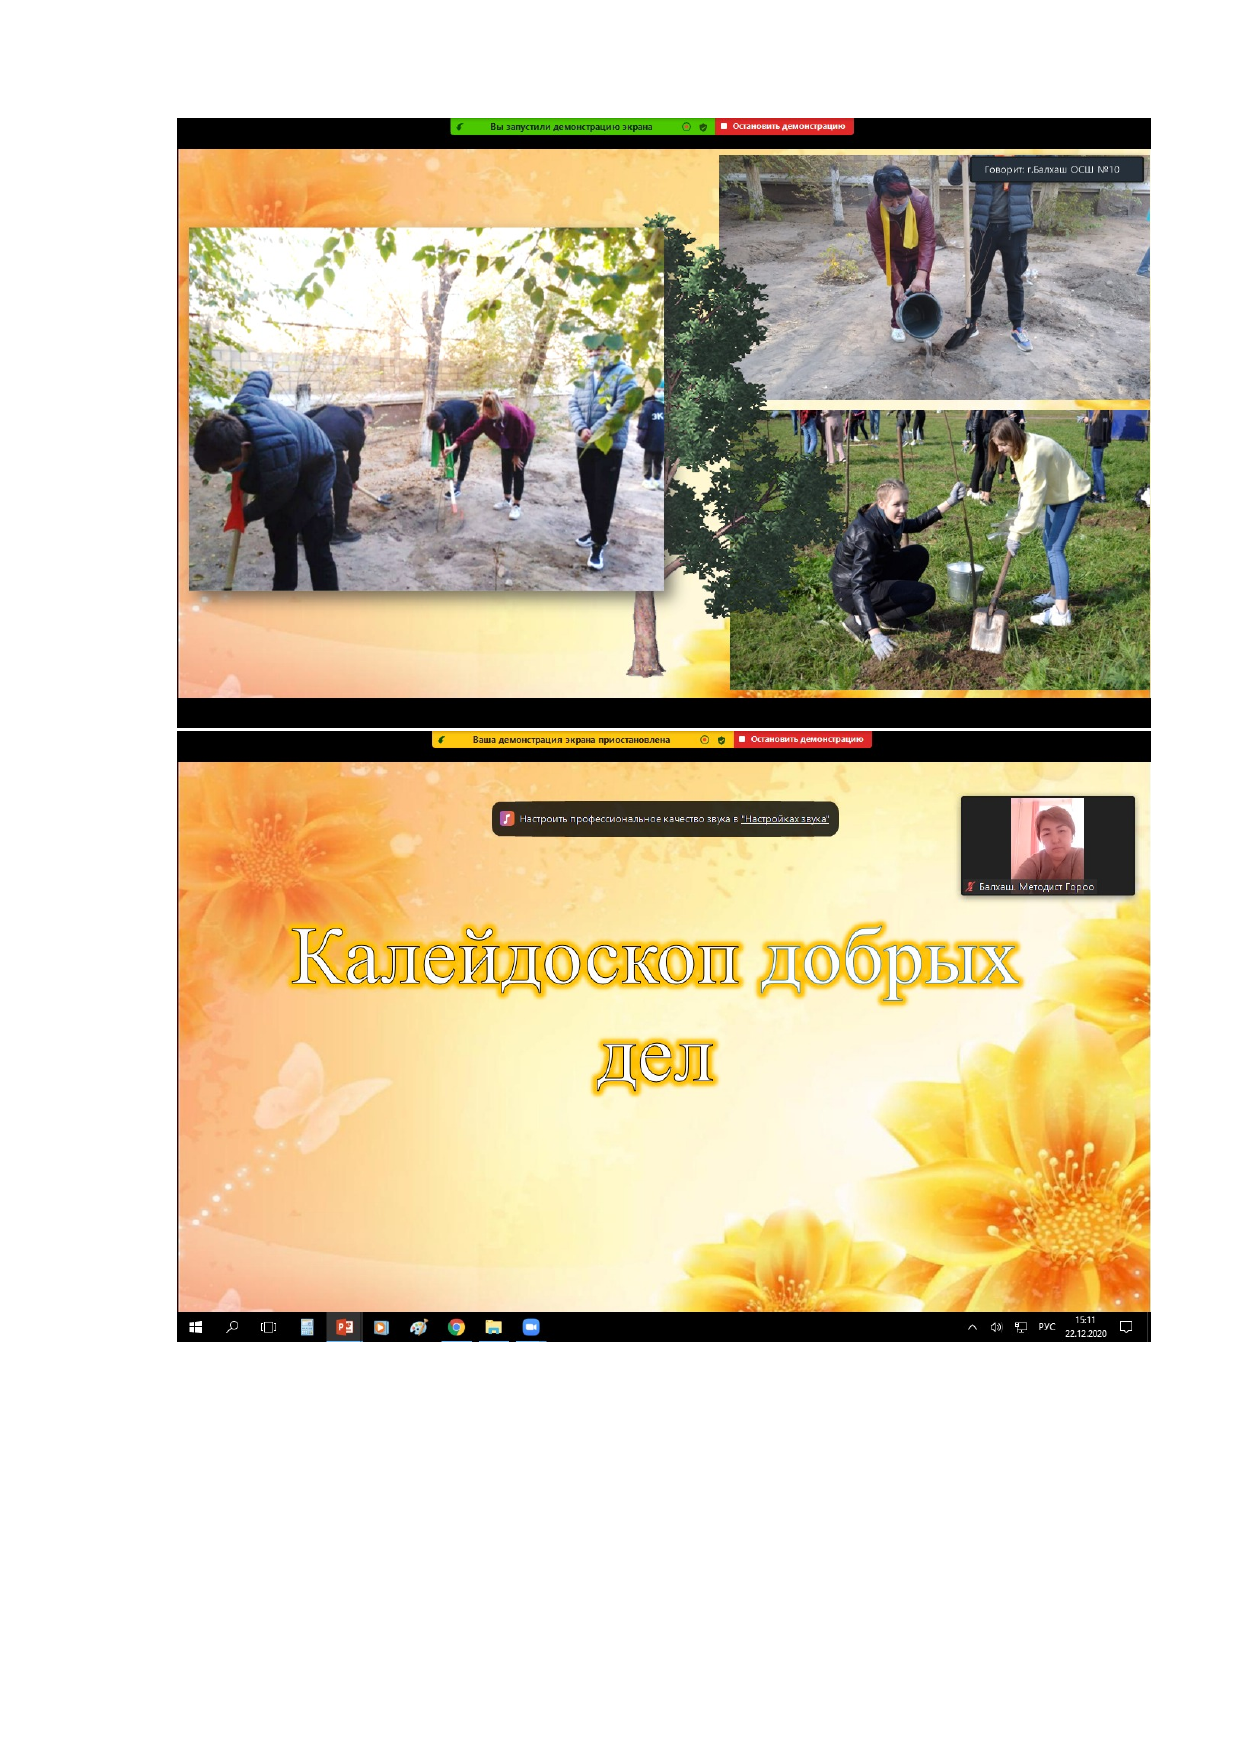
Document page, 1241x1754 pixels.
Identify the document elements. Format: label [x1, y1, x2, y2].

picture [177, 731, 1151, 1342]
picture [177, 118, 1151, 728]
